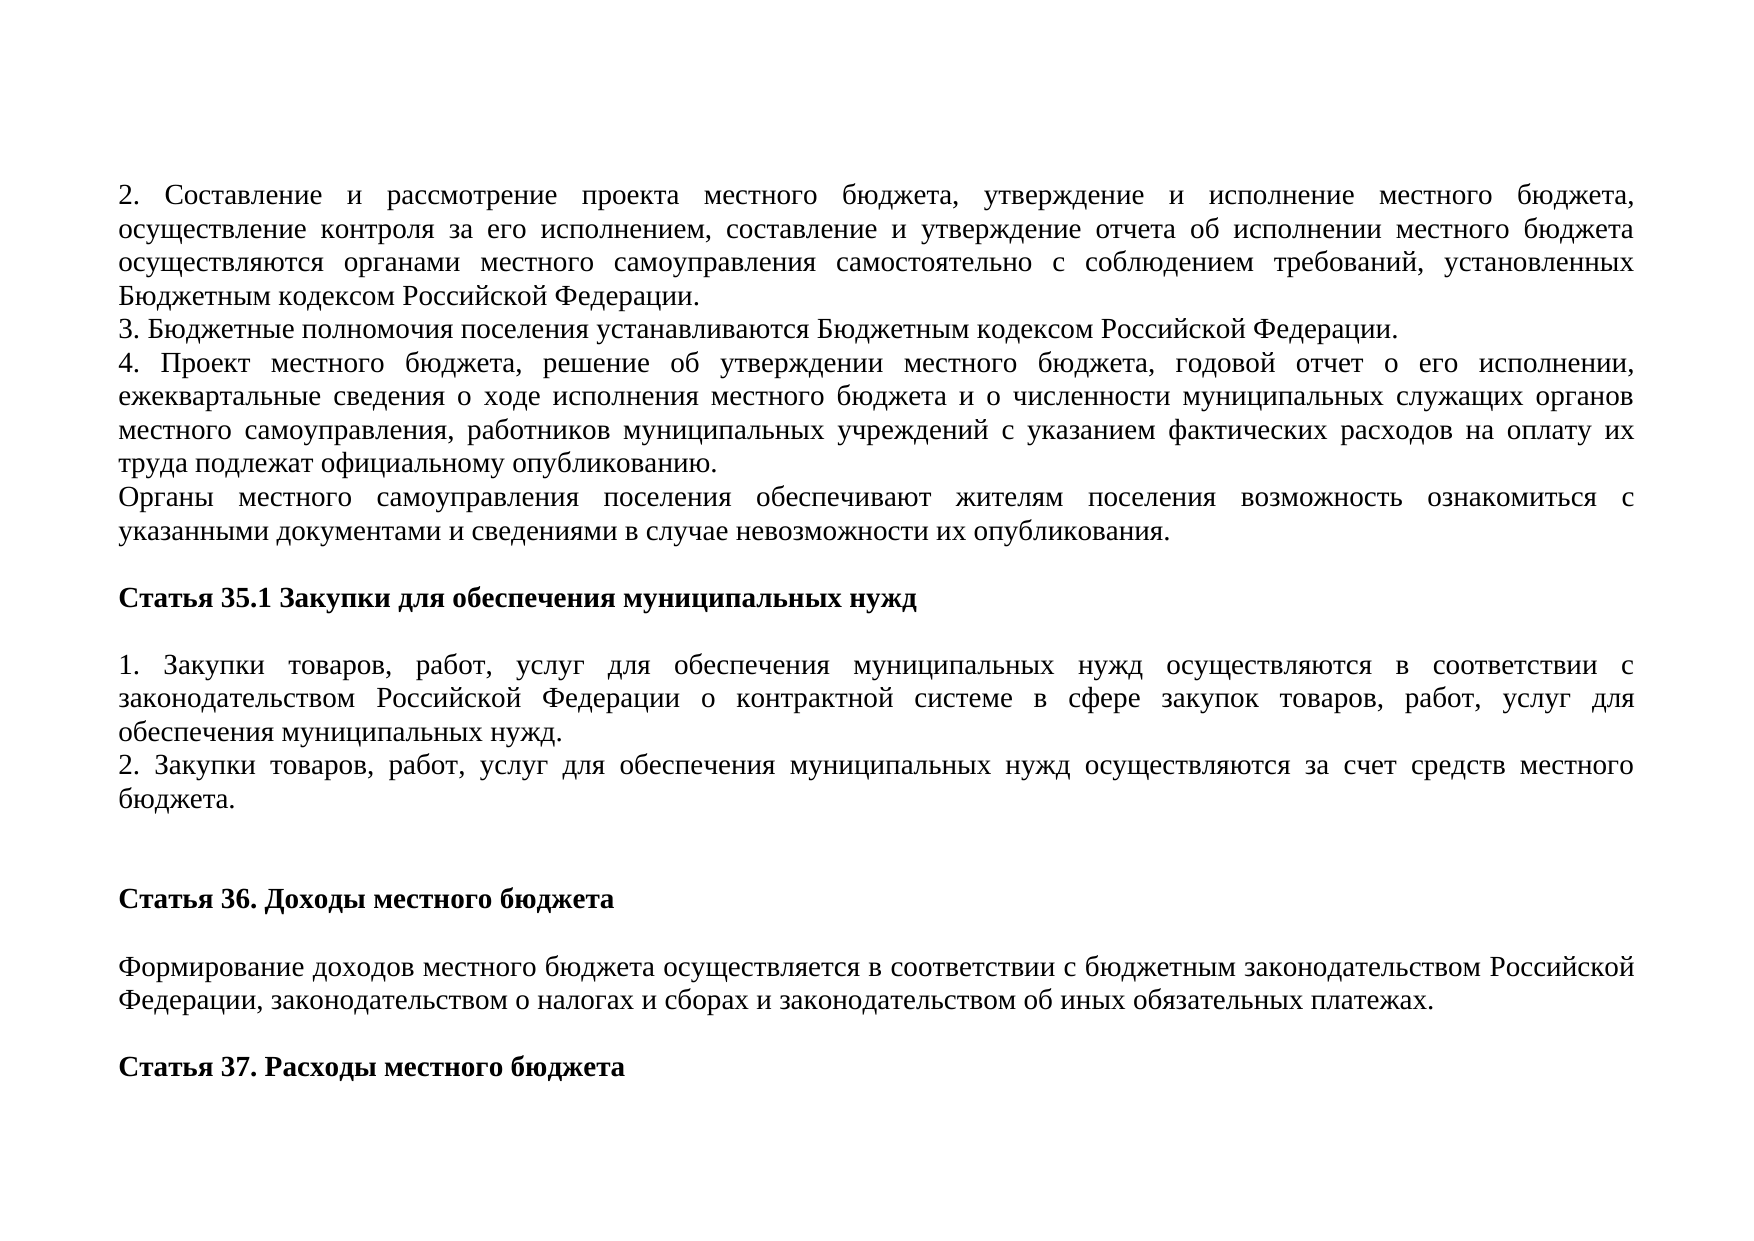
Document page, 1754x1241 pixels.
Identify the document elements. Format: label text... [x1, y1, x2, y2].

text Статья 37. Расходы местного бюджета [118, 1049, 1636, 1083]
text Органы местного самоуправления поселения обеспечивают жителям поселения возможность ознакомиться с указанными документами и сведениями в случае невозможности их опубликования. [118, 479, 1636, 546]
text Статья 35.1 Закупки для обеспечения муниципальных нужд [118, 580, 1636, 613]
text 1. Закупки товаров, работ, услуг для обеспечения муниципальных нужд осуществляются в соответствии с законодательством Российской Федерации о контрактной системе в сфере закупок товаров, работ, услуг для обеспечения муниципальных нужд. [118, 647, 1636, 747]
text Статья 36. Доходы местного бюджета [118, 882, 1636, 915]
text 3. Бюджетные полномочия поселения устанавливаются Бюджетным кодексом Российской Федерации. [118, 311, 1636, 345]
text 2. Составление и рассмотрение проекта местного бюджета, утверждение и исполнение местного бюджета, осуществление контроля за его исполнением, составление и утверждение отчета об исполнении местного бюджета осуществляются органами местного самоуправления самостоятельно с соблюдением требований, установленных Бюджетным кодексом Российской Федерации. [118, 177, 1636, 311]
text 2. Закупки товаров, работ, услуг для обеспечения муниципальных нужд осуществляются за счет средств местного бюджета. [118, 747, 1636, 814]
text Формирование доходов местного бюджета осуществляется в соответствии с бюджетным законодательством Российской Федерации, законодательством о налогах и сборах и законодательством об иных обязательных платежах. [118, 949, 1636, 1016]
text 4. Проект местного бюджета, решение об утверждении местного бюджета, годовой отчет о его исполнении, ежеквартальные сведения о ходе исполнения местного бюджета и о численности муниципальных служащих органов местного самоуправления, работников муниципальных учреждений с указанием фактических расходов на оплату их труда подлежат официальному опубликованию. [118, 345, 1636, 479]
